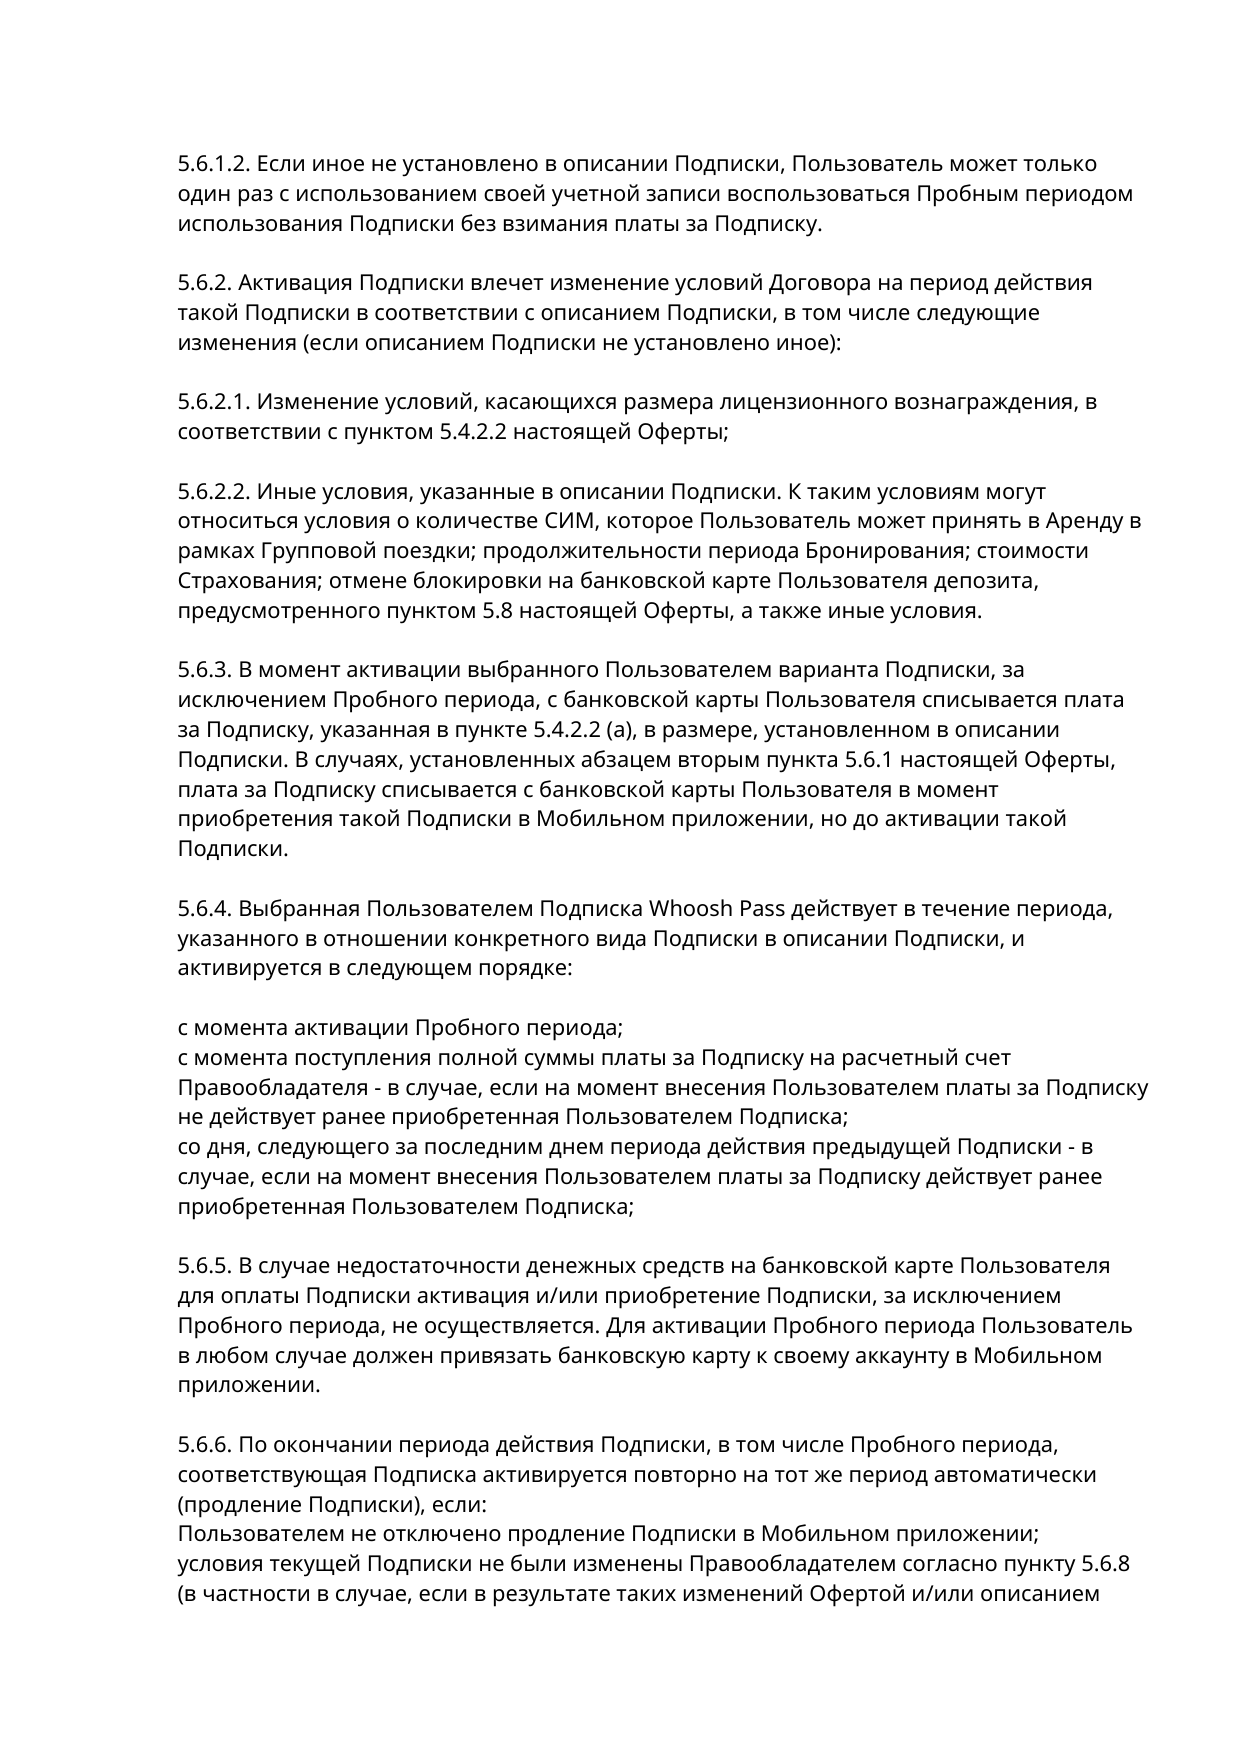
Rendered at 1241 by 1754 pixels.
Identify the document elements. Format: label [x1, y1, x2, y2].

text [177, 118, 1152, 1608]
